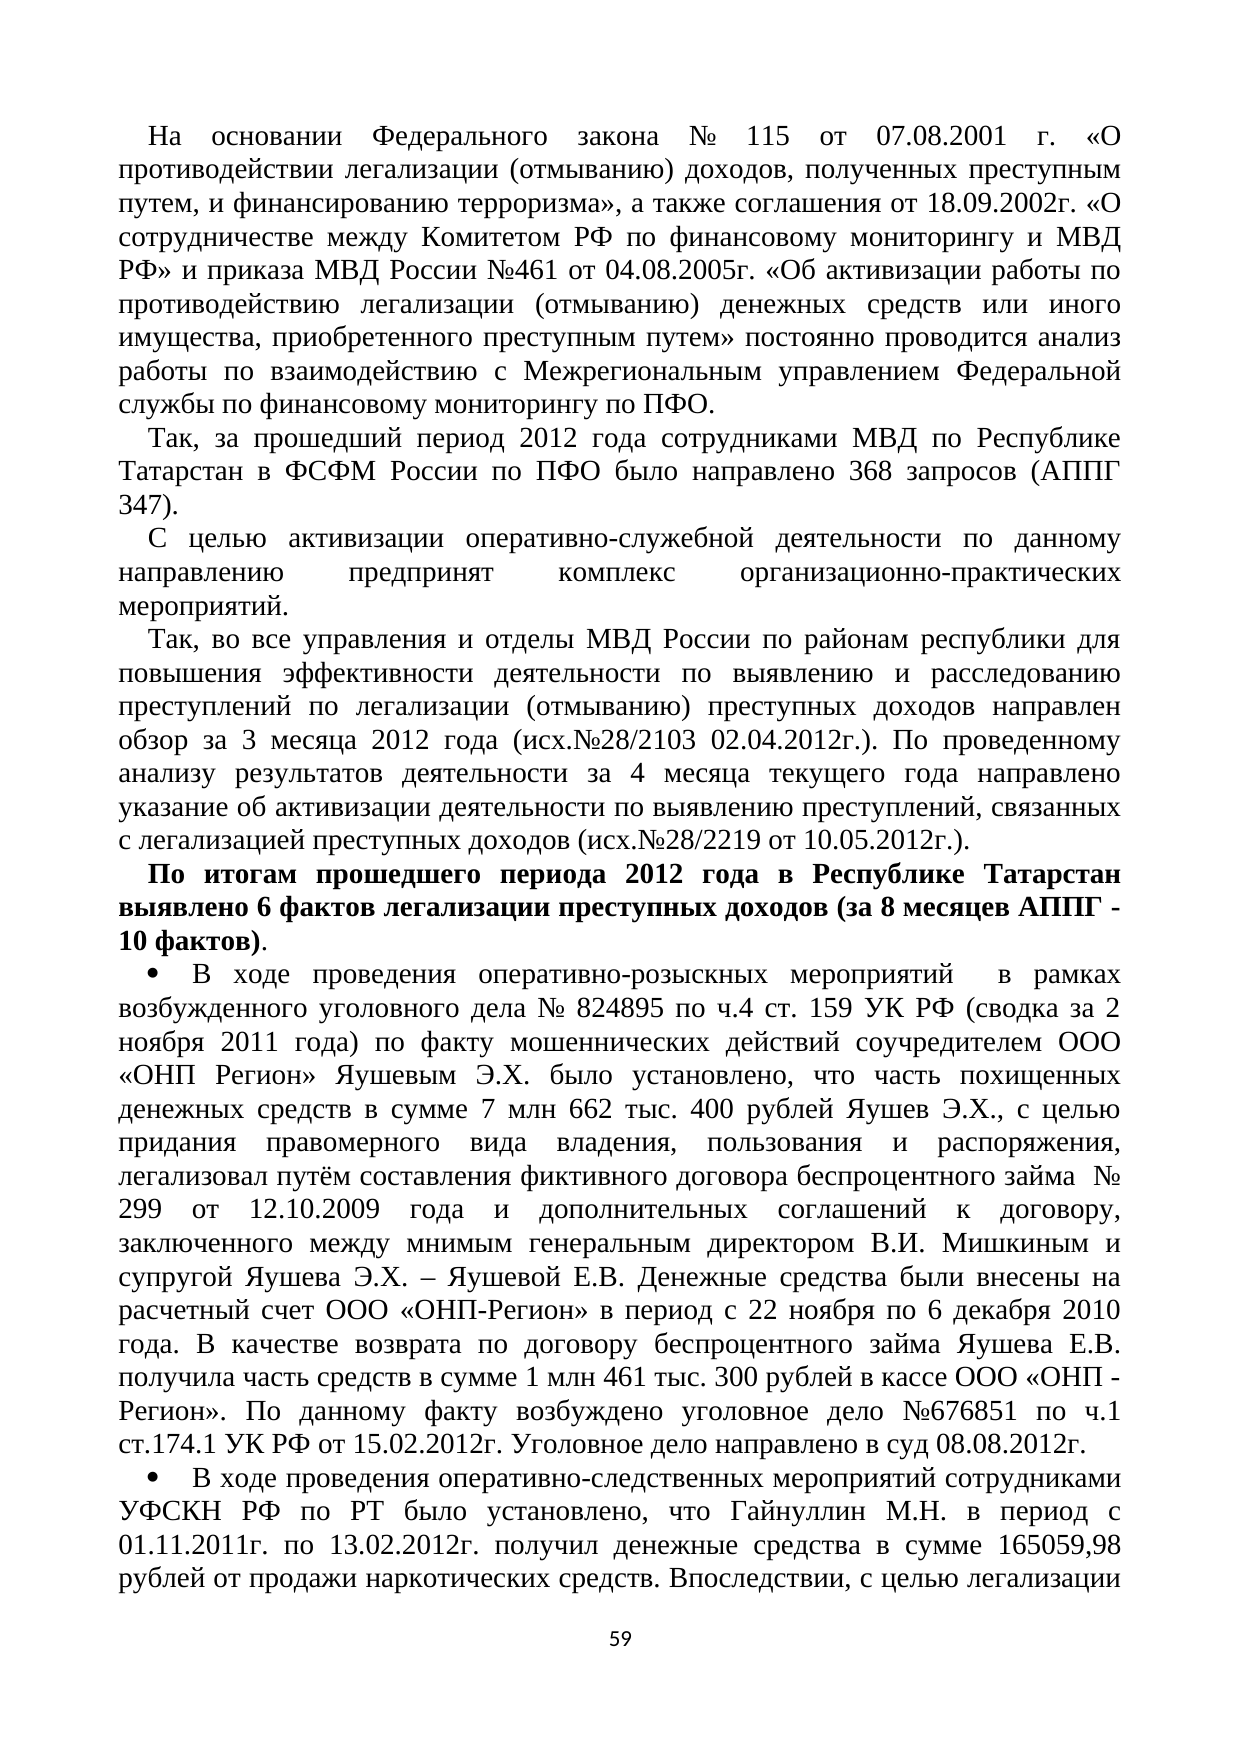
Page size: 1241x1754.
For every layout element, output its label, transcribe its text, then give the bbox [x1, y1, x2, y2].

text По итогам прошедшего периода 2012 года в Республике Татарстан выявлено 6 фактов легализации преступных доходов (за 8 месяцев АППГ - 10 фактов). [118, 856, 1122, 957]
text На основании Федерального закона № 115 от 07.08.2001 г. «О противодействии легализации (отмыванию) доходов, полученных преступным путем, и финансированию терроризма», а также соглашения от 18.09.2002г. «О сотрудничестве между Комитетом РФ по финансовому мониторингу и МВД РФ» и приказа МВД России №461 от 04.08.2005г. «Об активизации работы по противодействию легализации (отмыванию) денежных средств или иного имущества, приобретенного преступным путем» постоянно проводится анализ работы по взаимодействию с Межрегиональным управлением Федеральной службы по финансовому мониторингу по ПФО. [118, 118, 1122, 420]
text С целью активизации оперативно-служебной деятельности по данному направлению предпринят комплекс организационно-практических мероприятий. [118, 521, 1122, 621]
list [118, 1460, 1122, 1594]
text Так, во все управления и отделы МВД России по районам республики для повышения эффективности деятельности по выявлению и расследованию преступлений по легализации (отмыванию) преступных доходов направлен обзор за 3 месяца 2012 года (исх.№28/2103 02.04.2012г.). По проведенному анализу результатов деятельности за 4 месяца текущего года направлено указание об активизации деятельности по выявлению преступлений, связанных с легализацией преступных доходов (исх.№28/2219 от 10.05.2012г.). [118, 621, 1122, 856]
text Так, за прошедший период 2012 года сотрудниками МВД по Республике Татарстан в ФСФМ России по ПФО было направлено 368 запросов (АППГ 347). [118, 420, 1122, 521]
list В ходе проведения оперативно-розыскных мероприятий в рамках возбужденного уголовного дела № 824895 по ч.4 ст. 159 УК РФ (сводка за 2 ноября 2011 года) по факту мошеннических действий соучредителем ООО «ОНП Регион» Яушевым Э.Х. было установлено, что часть похищенных денежных средств в сумме 7 млн 662 тыс. 400 рублей Яушев Э.Х., с целью придания правомерного вида владения, пользования и распоряжения, легализовал путём составления фиктивного договора беспроцентного займа № 299 от 12.10.2009 года и дополнительных соглашений к договору, заключенного между мнимым генеральным директором В.И. Мишкиным и супругой Яушева Э.Х. – Яушевой Е.В. Денежные средства были внесены на расчетный счет ООО «ОНП-Регион» в период с 22 ноября по 6 декабря 2010 года. В качестве возврата по договору беспроцентного займа Яушева Е.В. получила часть средств в сумме 1 млн 461 тыс. 300 рублей в кассе ООО «ОНП - Регион». По данному факту возбуждено уголовное дело №676851 по ч.1 ст.174.1 УК РФ от 15.02.2012г. Уголовное дело направлено в суд 08.08.2012г. [118, 957, 1122, 1460]
